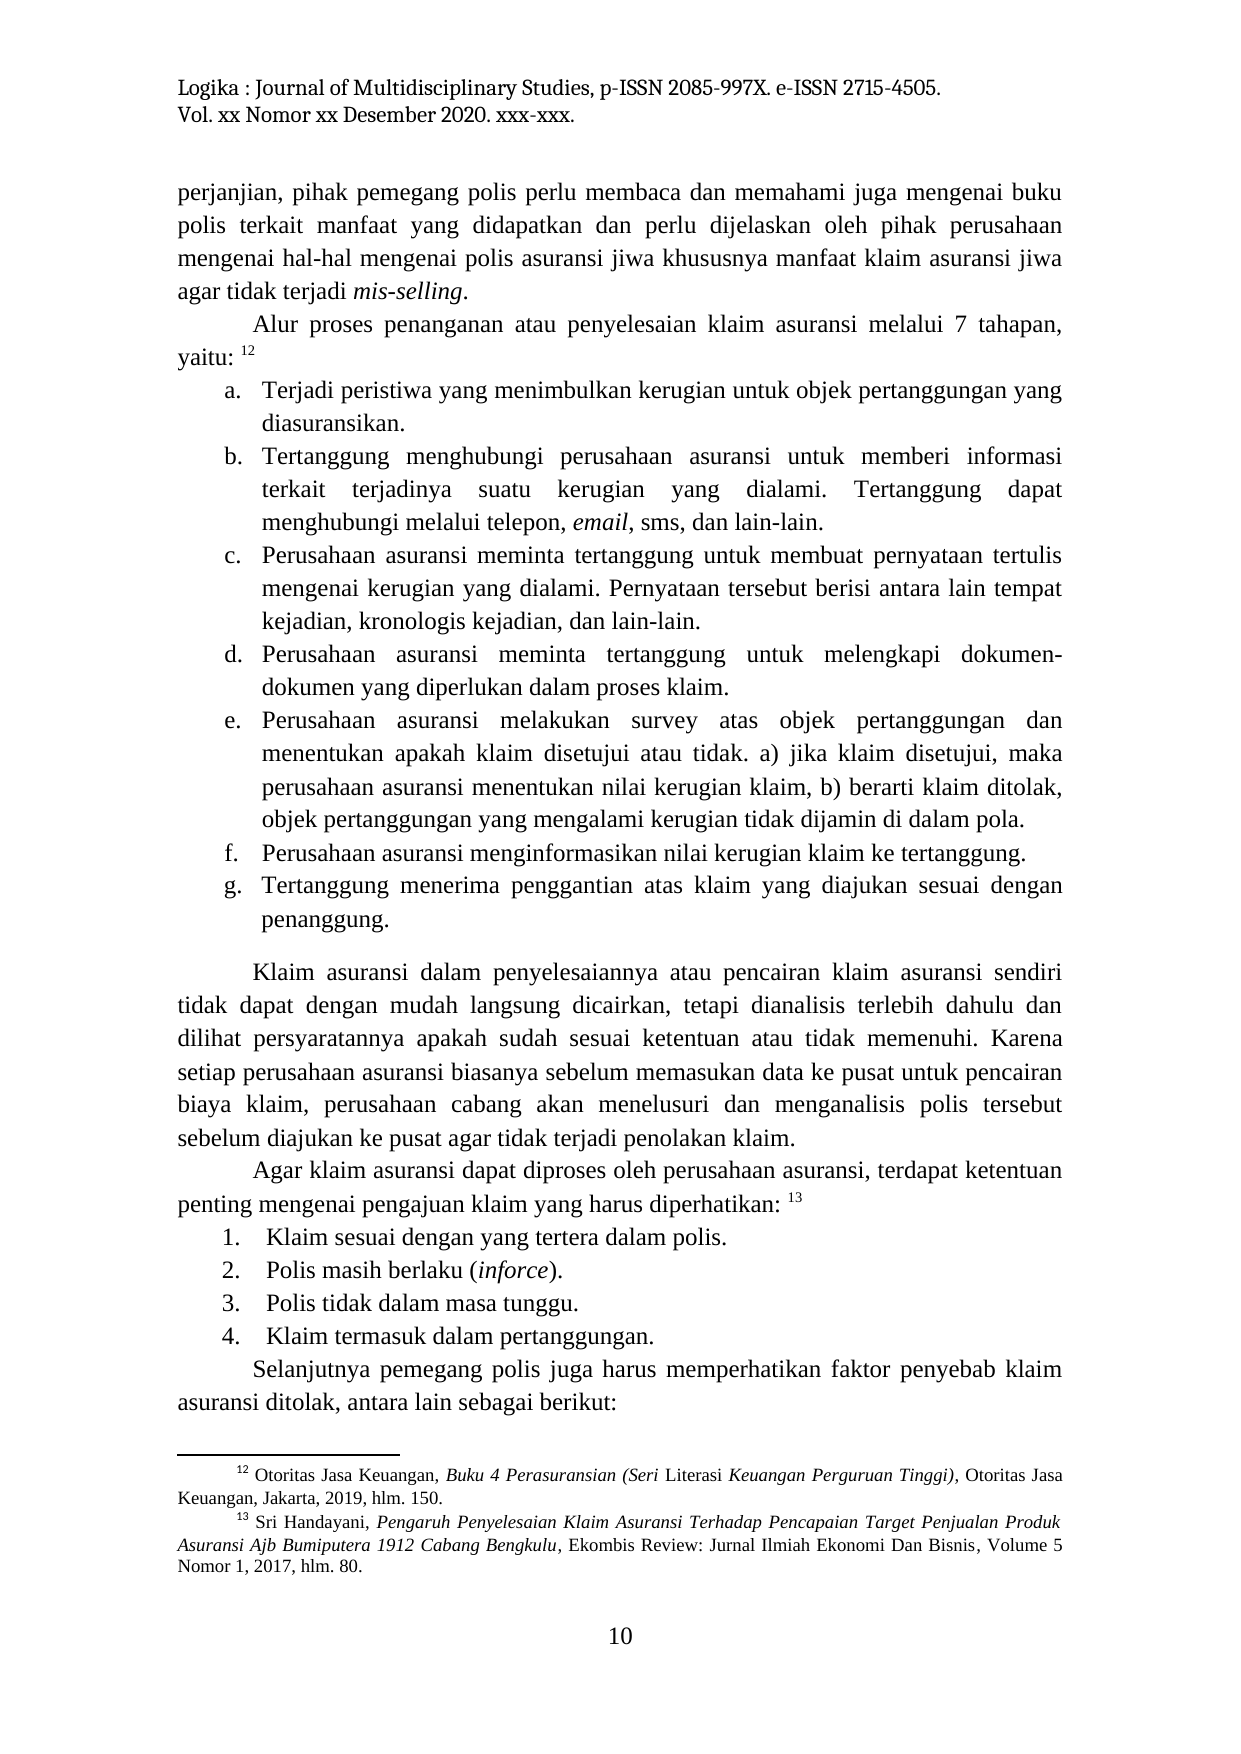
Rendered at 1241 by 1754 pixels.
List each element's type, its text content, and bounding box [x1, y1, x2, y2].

list Tertanggung menerima penggantian atas klaim yang diajukan sesuai dengan penanggung. [224, 871, 1063, 932]
text Agar klaim asuransi dapat diproses oleh perusahaan asuransi, terdapat ketentuan penting mengenai pengajuan klaim yang harus diperhatikan: [177, 1156, 1063, 1217]
text Alur proses penanganan atau penyelesaian klaim asuransi melalui 7 tahapan, yaitu: [177, 309, 1063, 371]
list Polis masih berlaku (inforce). [222, 1255, 1063, 1283]
list Klaim sesuai dengan yang tertera dalam polis. [222, 1222, 1063, 1250]
list Polis tidak dalam masa tunggu. [222, 1288, 1063, 1316]
list Tertanggung menghubungi perusahaan asuransi untuk memberi informasi terkait terjadinya suatu kerugian yang dialami. Tertanggung dapat menghubungi melalui telepon, email, sms, dan lain-lain. [224, 441, 1063, 536]
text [177, 177, 1063, 305]
list Terjadi peristiwa yang menimbulkan kerugian untuk objek pertanggungan yang diasuransikan. [224, 375, 1063, 437]
list Perusahaan asuransi melakukan survey atas objek pertanggungan dan menentukan apakah klaim disetujui atau tidak. a) jika klaim disetujui, maka perusahaan asuransi menentukan nilai kerugian klaim, b) berarti klaim ditolak, objek pertanggungan yang mengalami kerugian tidak dijamin di dalam pola. [224, 706, 1063, 833]
list Klaim termasuk dalam pertanggungan. [222, 1321, 1063, 1349]
list Perusahaan asuransi meminta tertanggung untuk membuat pernyataan tertulis mengenai kerugian yang dialami. Pernyataan tersebut berisi antara lain tempat kejadian, kronologis kejadian, dan lain-lain. [224, 540, 1063, 635]
text Selanjutnya pemegang polis juga harus memperhatikan faktor penyebab klaim asuransi ditolak, antara lain sebagai berikut: [177, 1354, 1063, 1416]
text Klaim asuransi dalam penyelesaiannya atau pencairan klaim asuransi sendiri tidak dapat dengan mudah langsung dicairkan, tetapi dianalisis terlebih dahulu dan dilihat persyaratannya apakah sudah sesuai ketentuan atau tidak memenuhi. Karena setiap perusahaan asuransi biasanya sebelum memasukan data ke pusat untuk pencairan biaya klaim, perusahaan cabang akan menelusuri dan menganalisis polis tersebut sebelum diajukan ke pusat agar tidak terjadi penolakan klaim. [177, 957, 1063, 1151]
list Perusahaan asuransi meminta tertanggung untuk melengkapi dokumen-dokumen yang diperlukan dalam proses klaim. [224, 639, 1063, 701]
list Perusahaan asuransi menginformasikan nilai kerugian klaim ke tertanggung. [224, 838, 1063, 866]
